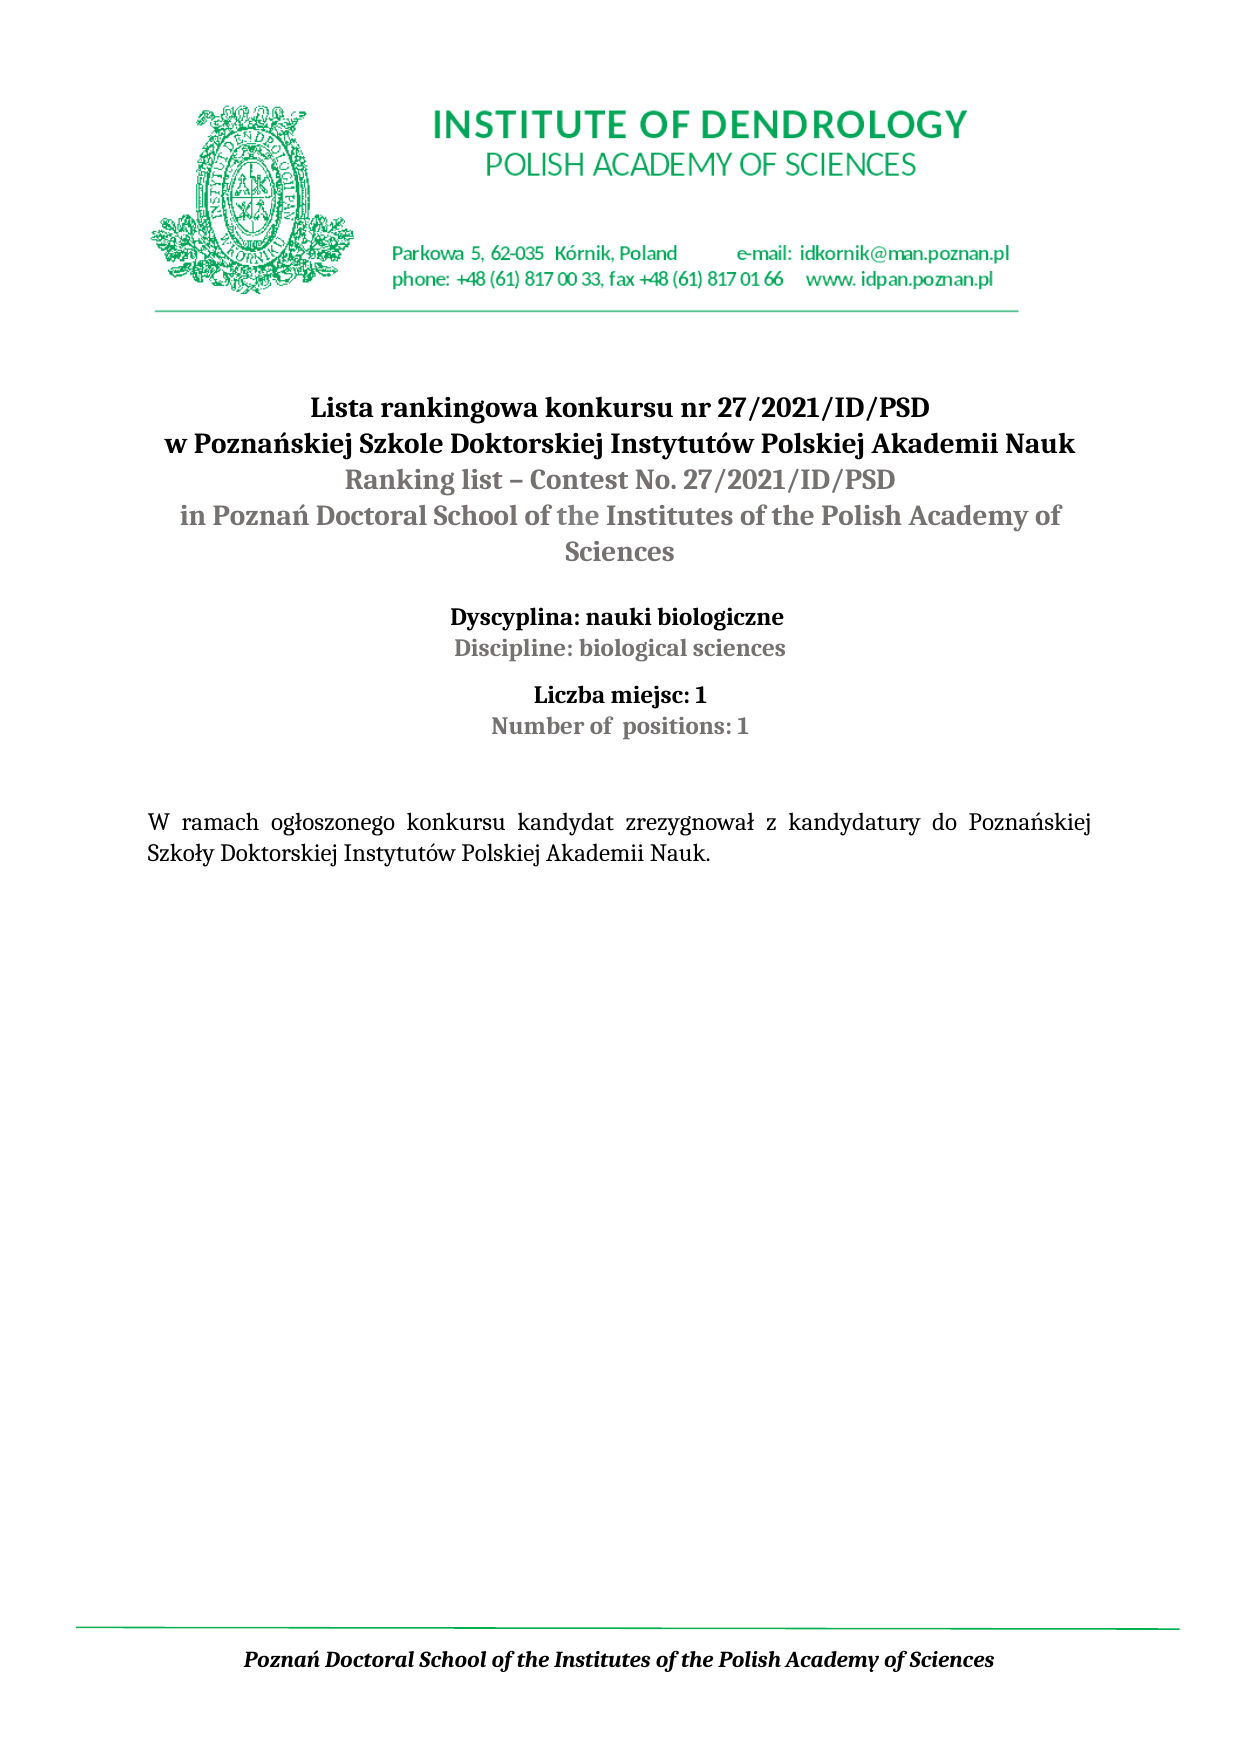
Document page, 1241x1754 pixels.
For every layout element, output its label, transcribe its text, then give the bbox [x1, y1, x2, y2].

text Ranking list – Contest No. 27/2021/ID/PSD [148, 463, 1093, 497]
text w Poznańskiej Szkole Doktorskiej Instytutów Polskiej Akademii Nauk [148, 427, 1093, 460]
text W ramach ogłoszonego konkursu kandydat zrezygnował z kandydatury do Poznańskiej Szkoły Doktorskiej Instytutów Polskiej Akademii Nauk. [148, 808, 1093, 867]
text Dyscyplina: nauki biologiczne Discipline: biological sciences [148, 602, 1093, 662]
text Lista rankingowa konkursu nr 27/2021/ID/PSD [148, 391, 1093, 424]
text Liczba miejsc: 1 Number of positions: 1 [148, 681, 1093, 741]
text in Poznań Doctoral School of the Institutes of the Polish Academy of Sciences [148, 499, 1093, 569]
